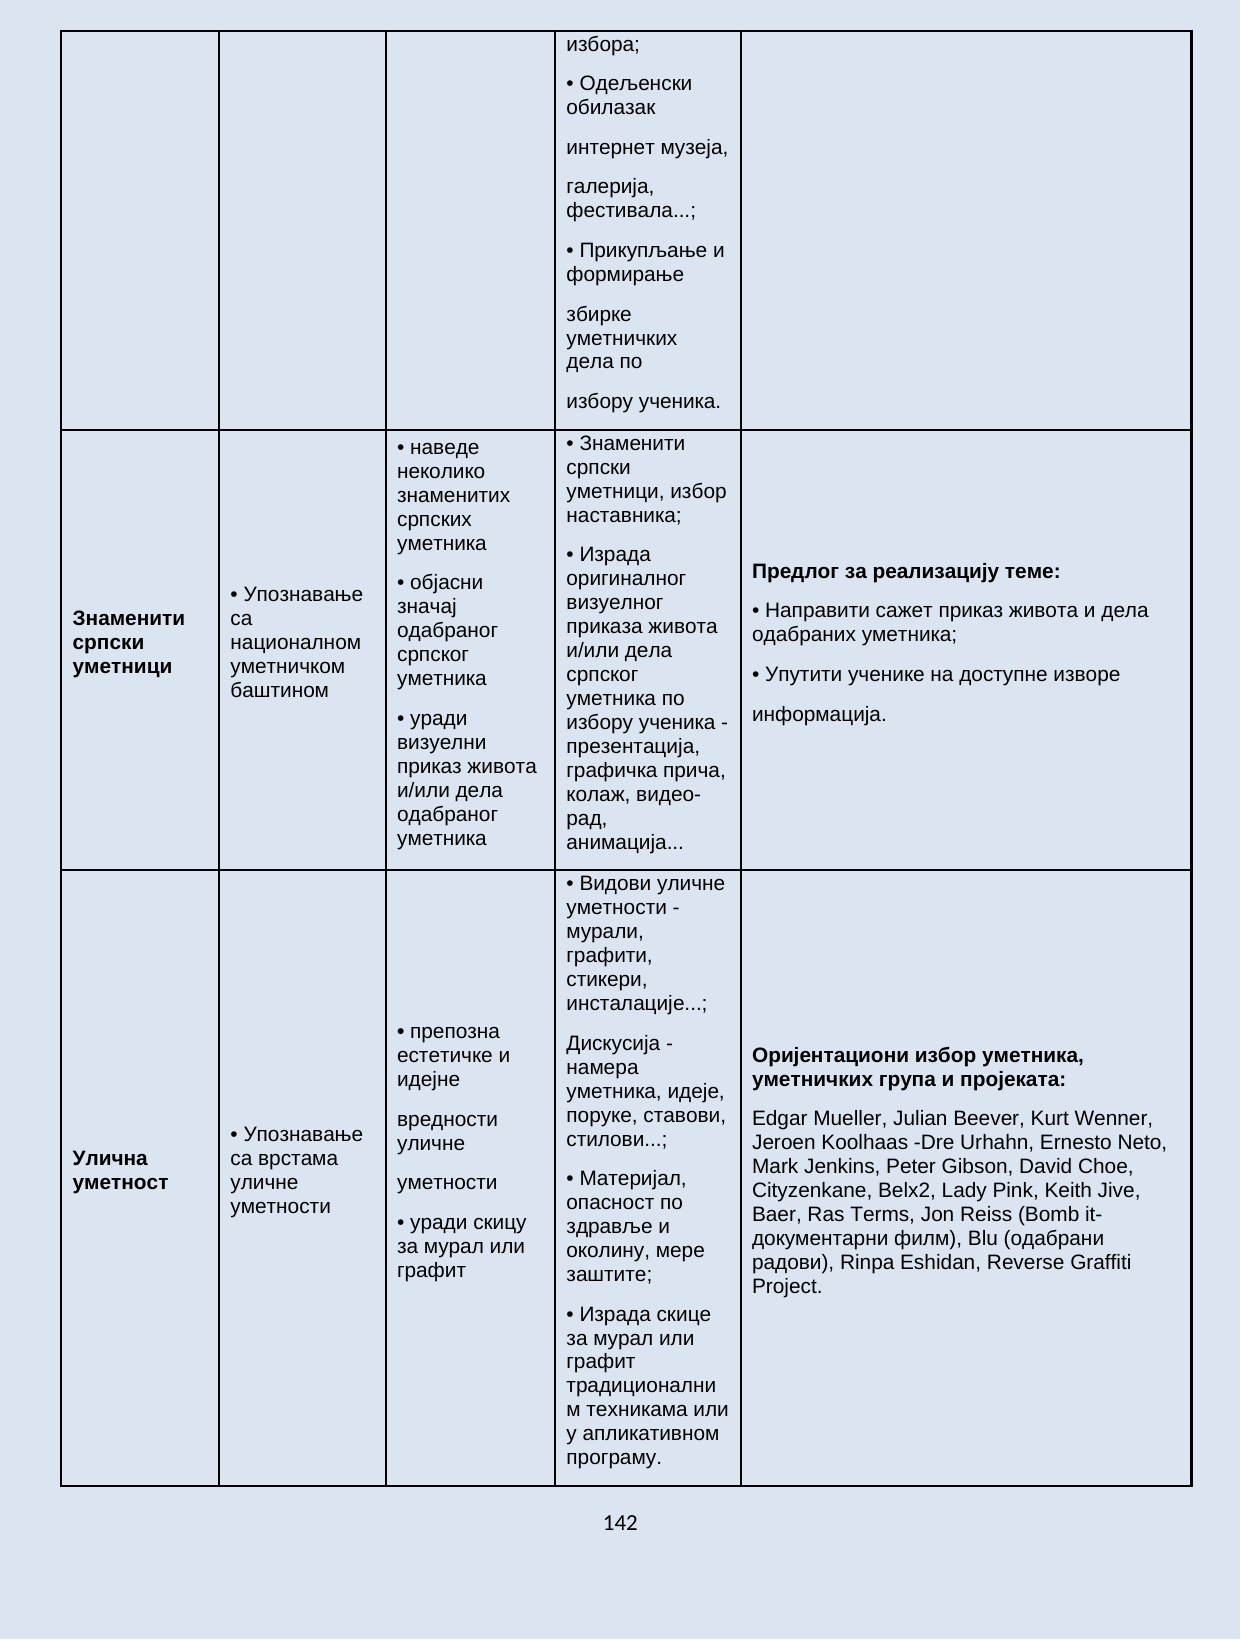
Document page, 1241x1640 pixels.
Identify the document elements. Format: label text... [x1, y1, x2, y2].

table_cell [62, 32, 218, 428]
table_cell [742, 32, 1190, 428]
table_cell • Видови уличне уметности - мурали, графити, стикери, инсталације...; Дискусија - намера уметника, идеје, поруке, ставови, стилови...; • Материјал, опасност по здравље и околину, мере заштите; • Израда скице за мурал или графит традиционалним техникама или у апликативном програму. [556, 871, 740, 1485]
table_cell Знаменити српски уметници [62, 431, 218, 869]
table_cell Оријентациони избор уметника, уметничких група и пројеката: Edgar Mueller, Julian Beever, Kurt Wenner, Jeroen Koolhaas -Dre Urhahn, Ernesto Neto, Mark Jenkins, Peter Gibson, David Choe, Cityzenkane, Belx2, Lady Pink, Keith Jive, Baer, Ras Terms, Jon Reiss (Bomb it-документарни филм), Blu (одабрани радови), Rinpa Eshidan, Reverse Graffiti Project. [742, 871, 1190, 1485]
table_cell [220, 32, 385, 428]
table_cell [387, 32, 554, 428]
table_cell Улична уметност [62, 871, 218, 1485]
table_cell • препозна естетичке и идејне вредности уличне уметности • уради скицу за мурал или графит [387, 871, 554, 1485]
table_cell • Упознавање са националном уметничком баштином [220, 431, 385, 869]
table_cell Предлог за реализацију теме: • Направити сажет приказ живота и дела одабраних уметника; • Упутити ученике на доступне изворе информација. [742, 431, 1190, 869]
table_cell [556, 32, 740, 428]
table_cell • наведе неколико знаменитих српских уметника • објасни значај одабраног српског уметника • уради визуелни приказ живота и/или дела одабраног уметника [387, 431, 554, 869]
table_cell • Упознавање са врстама уличне уметности [220, 871, 385, 1485]
table_cell • Знаменити српски уметници, избор наставника; • Израда оригиналног визуелног приказа живота и/или дела српског уметника по избору ученика - презентација, графичка прича, колаж, видео-рад, анимација... [556, 431, 740, 869]
